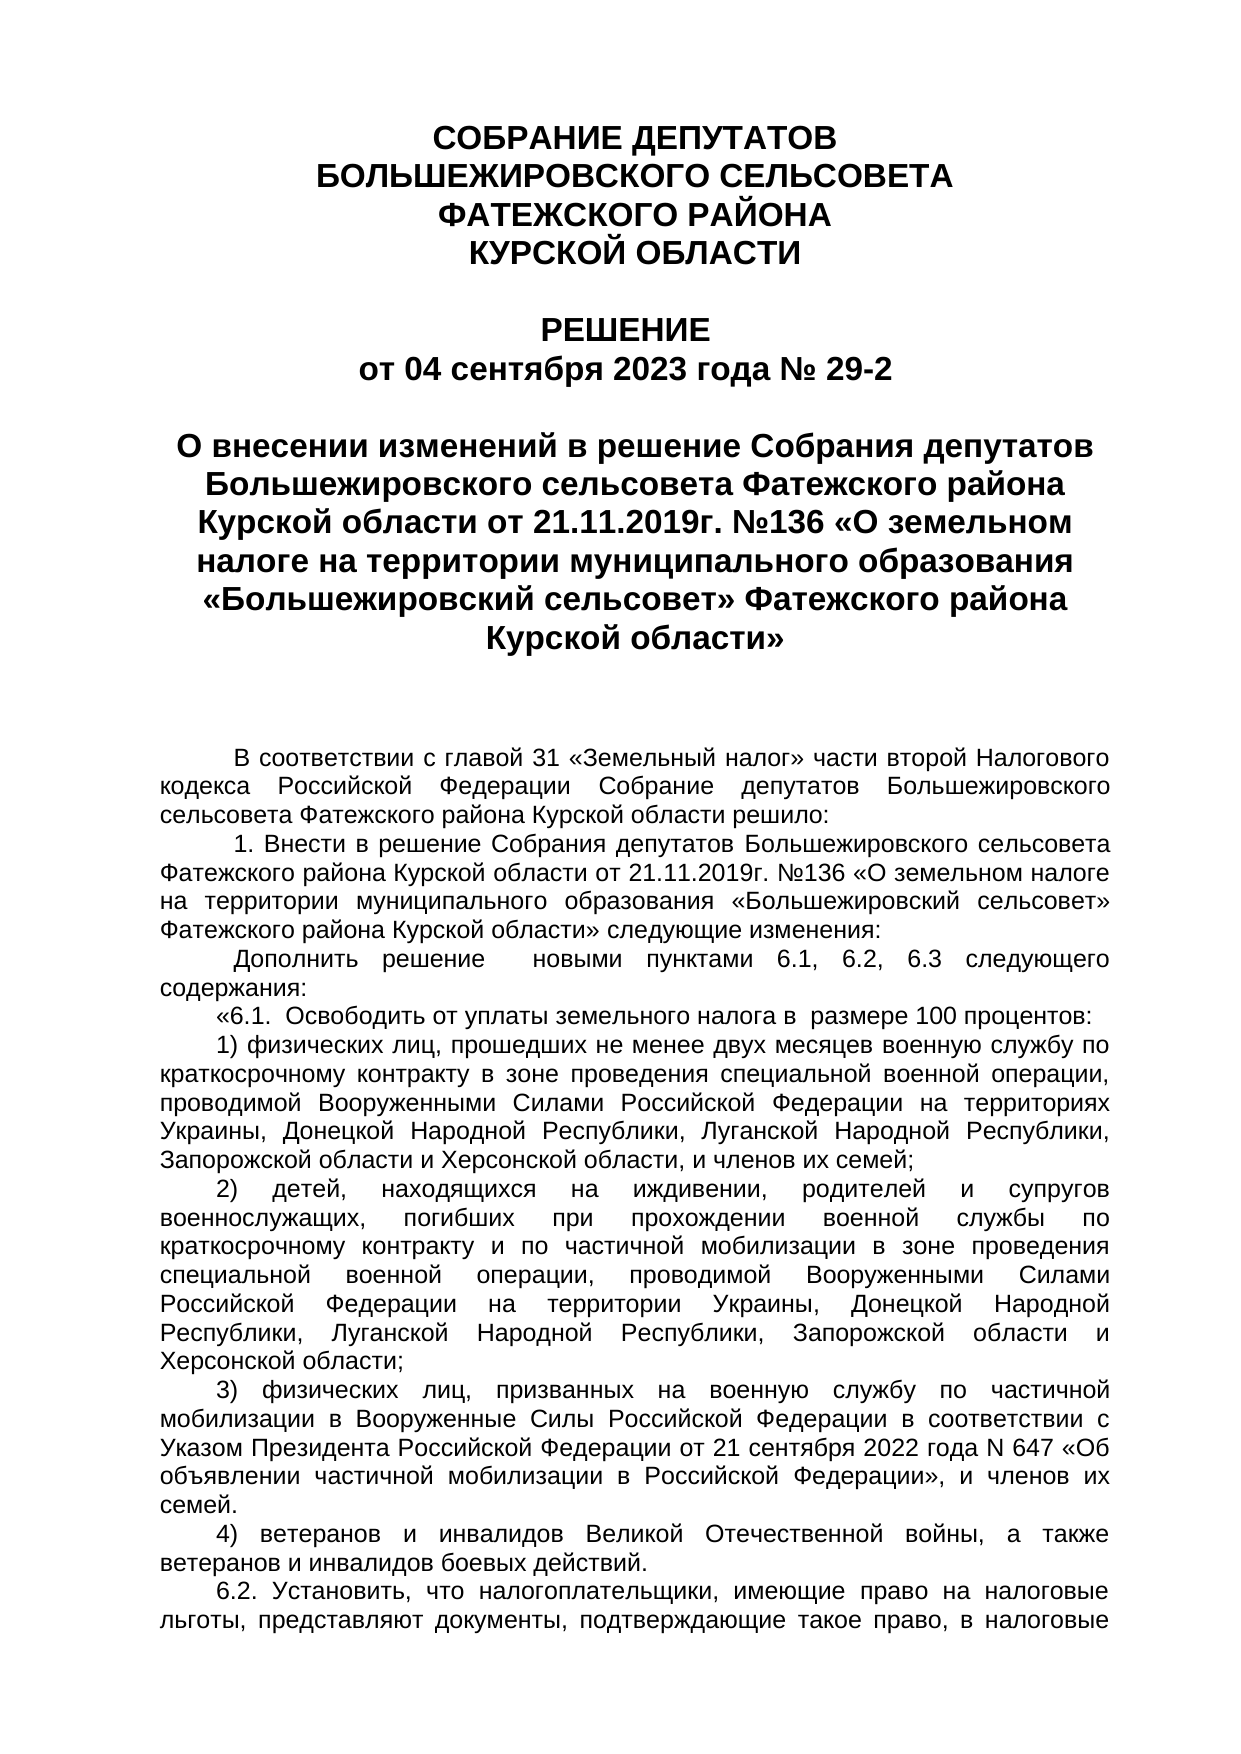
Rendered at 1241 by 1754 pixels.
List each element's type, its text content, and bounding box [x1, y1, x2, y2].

text 2) детей, находящихся на иждивении, родителей и супругов военнослужащих, погибших при прохождении военной службы по краткосрочному контракту и по частичной мобилизации в зоне проведения специальной военной операции, проводимой Вооруженными Силами Российской Федерации на территории Украины, Донецкой Народной Республики, Луганской Народной Республики, Запорожской области и Херсонской области; [159, 1174, 1111, 1375]
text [159, 1576, 1110, 1634]
text 1) физических лиц, прошедших не менее двух месяцев военную службу по краткосрочному контракту в зоне проведения специальной военной операции, проводимой Вооруженными Силами Российской Федерации на территориях Украины, Донецкой Народной Республики, Луганской Народной Республики, Запорожской области и Херсонской области, и членов их семей; [159, 1030, 1111, 1174]
text БОЛЬШЕЖИРОВСКОГО СЕЛЬСОВЕТА [159, 157, 1110, 195]
text 1. Внести в решение Собрания депутатов Большежировского сельсовета Фатежского района Курской области от 21.11.2019г. №136 «О земельном налоге на территории муниципального образования «Большежировский сельсовет» Фатежского района Курской области» следующие изменения: [159, 829, 1111, 944]
text РЕШЕНИЕ [141, 310, 1110, 349]
text Дополнить решение новыми пунктами 6.1, 6.2, 6.3 следующего содержания: [159, 944, 1111, 1001]
text «6.1. Освободить от уплаты земельного налога в размере 100 процентов: [159, 1001, 1111, 1030]
text Собрание ДЕПУТАТОВ [159, 118, 1110, 157]
text 3) физических лиц, призванных на военную службу по частичной мобилизации в Вооруженные Силы Российской Федерации в соответствии с Указом Президента Российской Федерации от 21 сентября 2022 года N 647 «Об объявлении частичной мобилизации в Российской Федерации», и членов их семей. [159, 1375, 1111, 1519]
text КУРСКОЙ ОБЛАСТИ [159, 233, 1110, 272]
text В соответствии с главой 31 «Земельный налог» части второй Налогового кодекса Российской Федерации Собрание депутатов Большежировского сельсовета Фатежского района Курской области решило: [159, 742, 1111, 829]
text Фатежского района [159, 195, 1110, 233]
text от 04 сентября 2023 года № 29-2 [141, 349, 1110, 387]
text О внесении изменений в решение Собрания депутатов Большежировского сельсовета Фатежского района Курской области от 21.11.2019г. №136 «О земельном налоге на территории муниципального образования «Большежировский сельсовет» Фатежского района Курской области» [159, 426, 1111, 656]
text 4) ветеранов и инвалидов Великой Отечественной войны, а также ветеранов и инвалидов боевых действий. [159, 1519, 1110, 1576]
